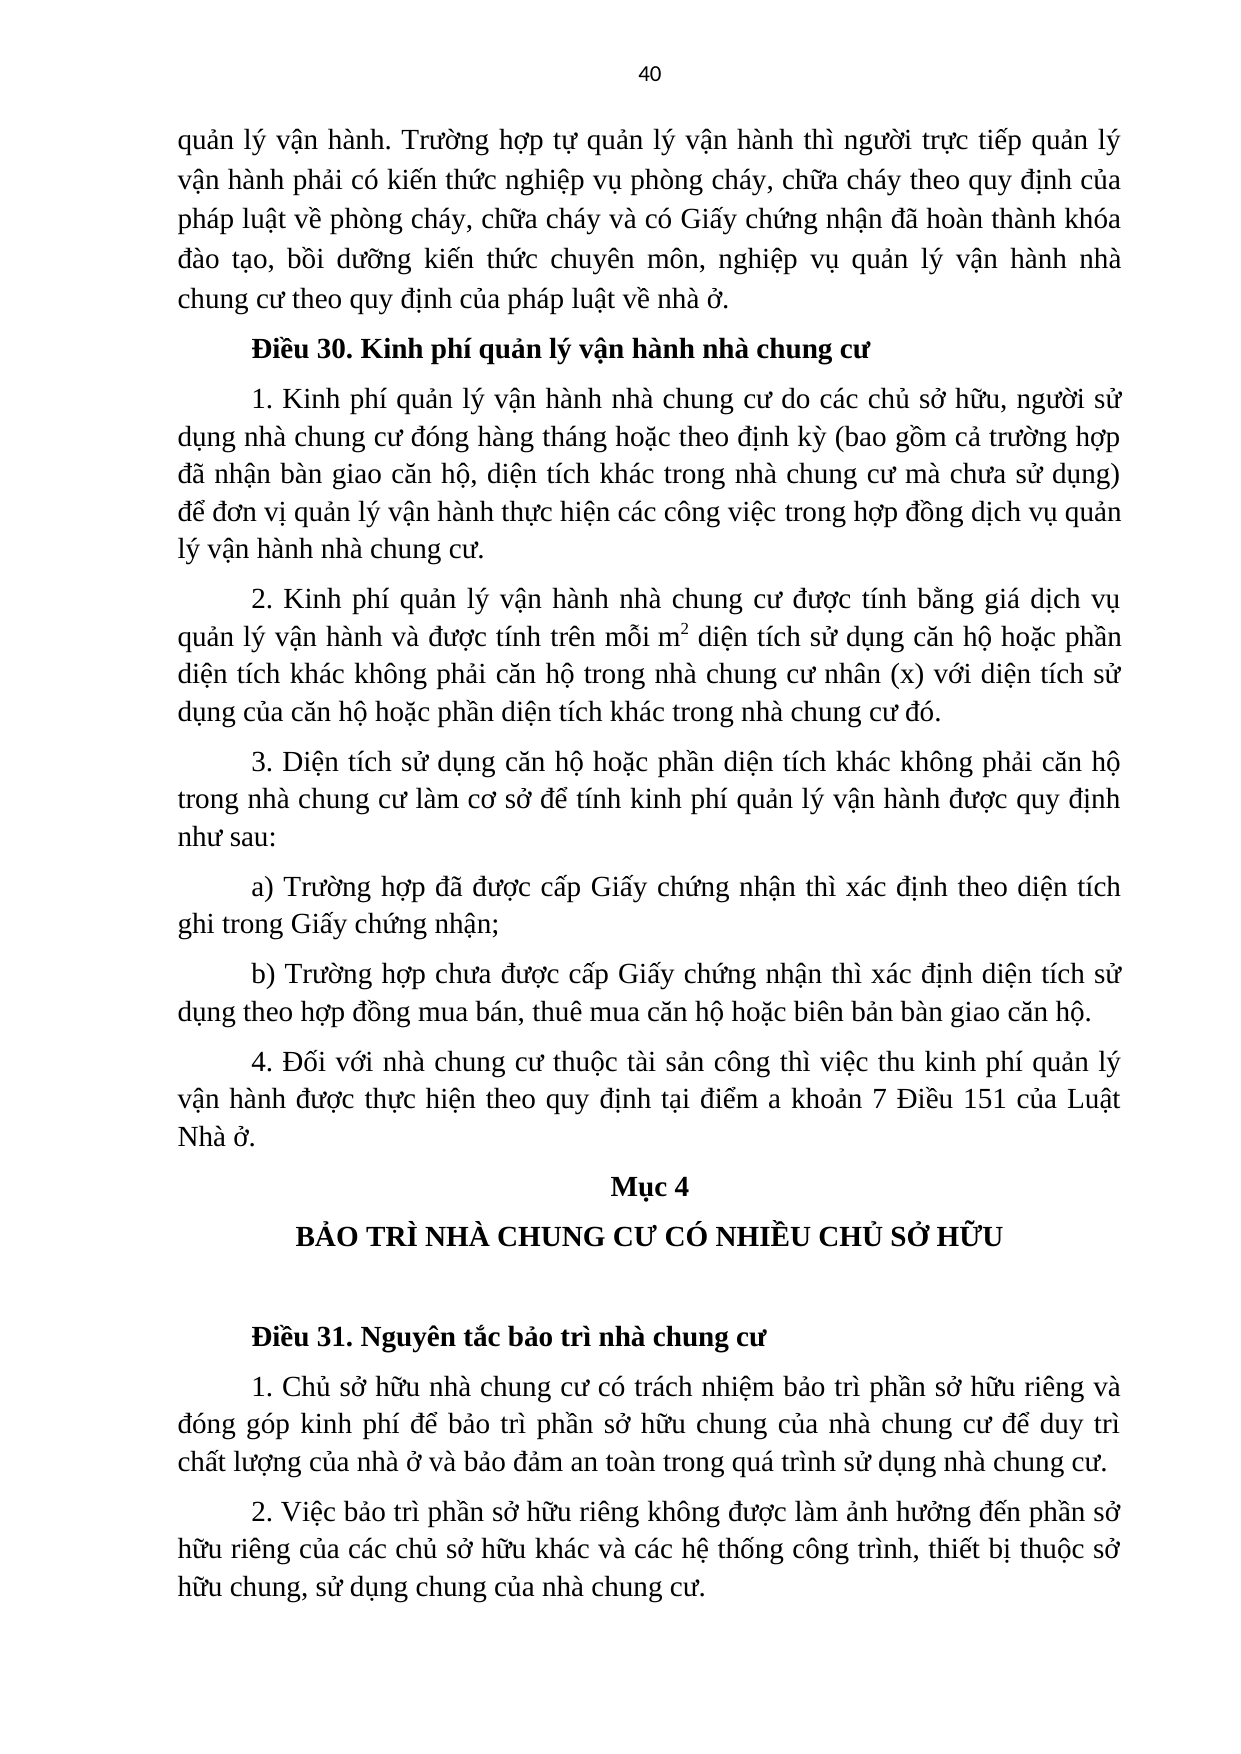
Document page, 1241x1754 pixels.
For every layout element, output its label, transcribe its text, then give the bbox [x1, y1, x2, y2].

text 2. Việc bảo trì phần sở hữu riêng không được làm ảnh hưởng đến phần sở hữu riêng của các chủ sở hữu khác và các hệ thống công trình, thiết bị thuộc sở hữu chung, sử dụng chung của nhà chung cư. [177, 1491, 1122, 1603]
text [177, 118, 1122, 316]
subtitle Mục 4 [177, 1166, 1122, 1203]
text Điều 31. Nguyên tắc bảo trì nhà chung cư [177, 1316, 1122, 1353]
text Điều 30. Kinh phí quản lý vận hành nhà chung cư [177, 328, 1122, 366]
text 1. Chủ sở hữu nhà chung cư có trách nhiệm bảo trì phần sở hữu riêng và đóng góp kinh phí để bảo trì phần sở hữu chung của nhà chung cư để duy trì chất lượng của nhà ở và bảo đảm an toàn trong quá trình sử dụng nhà chung cư. [177, 1366, 1122, 1478]
text 3. Diện tích sử dụng căn hộ hoặc phần diện tích khác không phải căn hộ trong nhà chung cư làm cơ sở để tính kinh phí quản lý vận hành được quy định như sau: [177, 741, 1122, 853]
text 1. Kinh phí quản lý vận hành nhà chung cư do các chủ sở hữu, người sử dụng nhà chung cư đóng hàng tháng hoặc theo định kỳ (bao gồm cả trường hợp đã nhận bàn giao căn hộ, diện tích khác trong nhà chung cư mà chưa sử dụng) để đơn vị quản lý vận hành thực hiện các công việc trong hợp đồng dịch vụ quản lý vận hành nhà chung cư. [177, 378, 1122, 566]
text 4. Đối với nhà chung cư thuộc tài sản công thì việc thu kinh phí quản lý vận hành được thực hiện theo quy định tại điểm a khoản 7 Điều 151 của Luật Nhà ở. [177, 1041, 1122, 1153]
text b) Trường hợp chưa được cấp Giấy chứng nhận thì xác định diện tích sử dụng theo hợp đồng mua bán, thuê mua căn hộ hoặc biên bản bàn giao căn hộ. [177, 953, 1122, 1028]
text a) Trường hợp đã được cấp Giấy chứng nhận thì xác định theo diện tích ghi trong Giấy chứng nhận; [177, 866, 1122, 941]
subtitle BẢO TRÌ NHÀ CHUNG CƯ CÓ NHIỀU CHỦ SỞ HỮU [177, 1216, 1122, 1253]
text 2. Kinh phí quản lý vận hành nhà chung cư được tính bằng giá dịch vụ quản lý vận hành và được tính trên mỗi m2 diện tích sử dụng căn hộ hoặc phần diện tích khác không phải căn hộ trong nhà chung cư nhân (x) với diện tích sử dụng của căn hộ hoặc phần diện tích khác trong nhà chung cư đó. [177, 578, 1122, 728]
